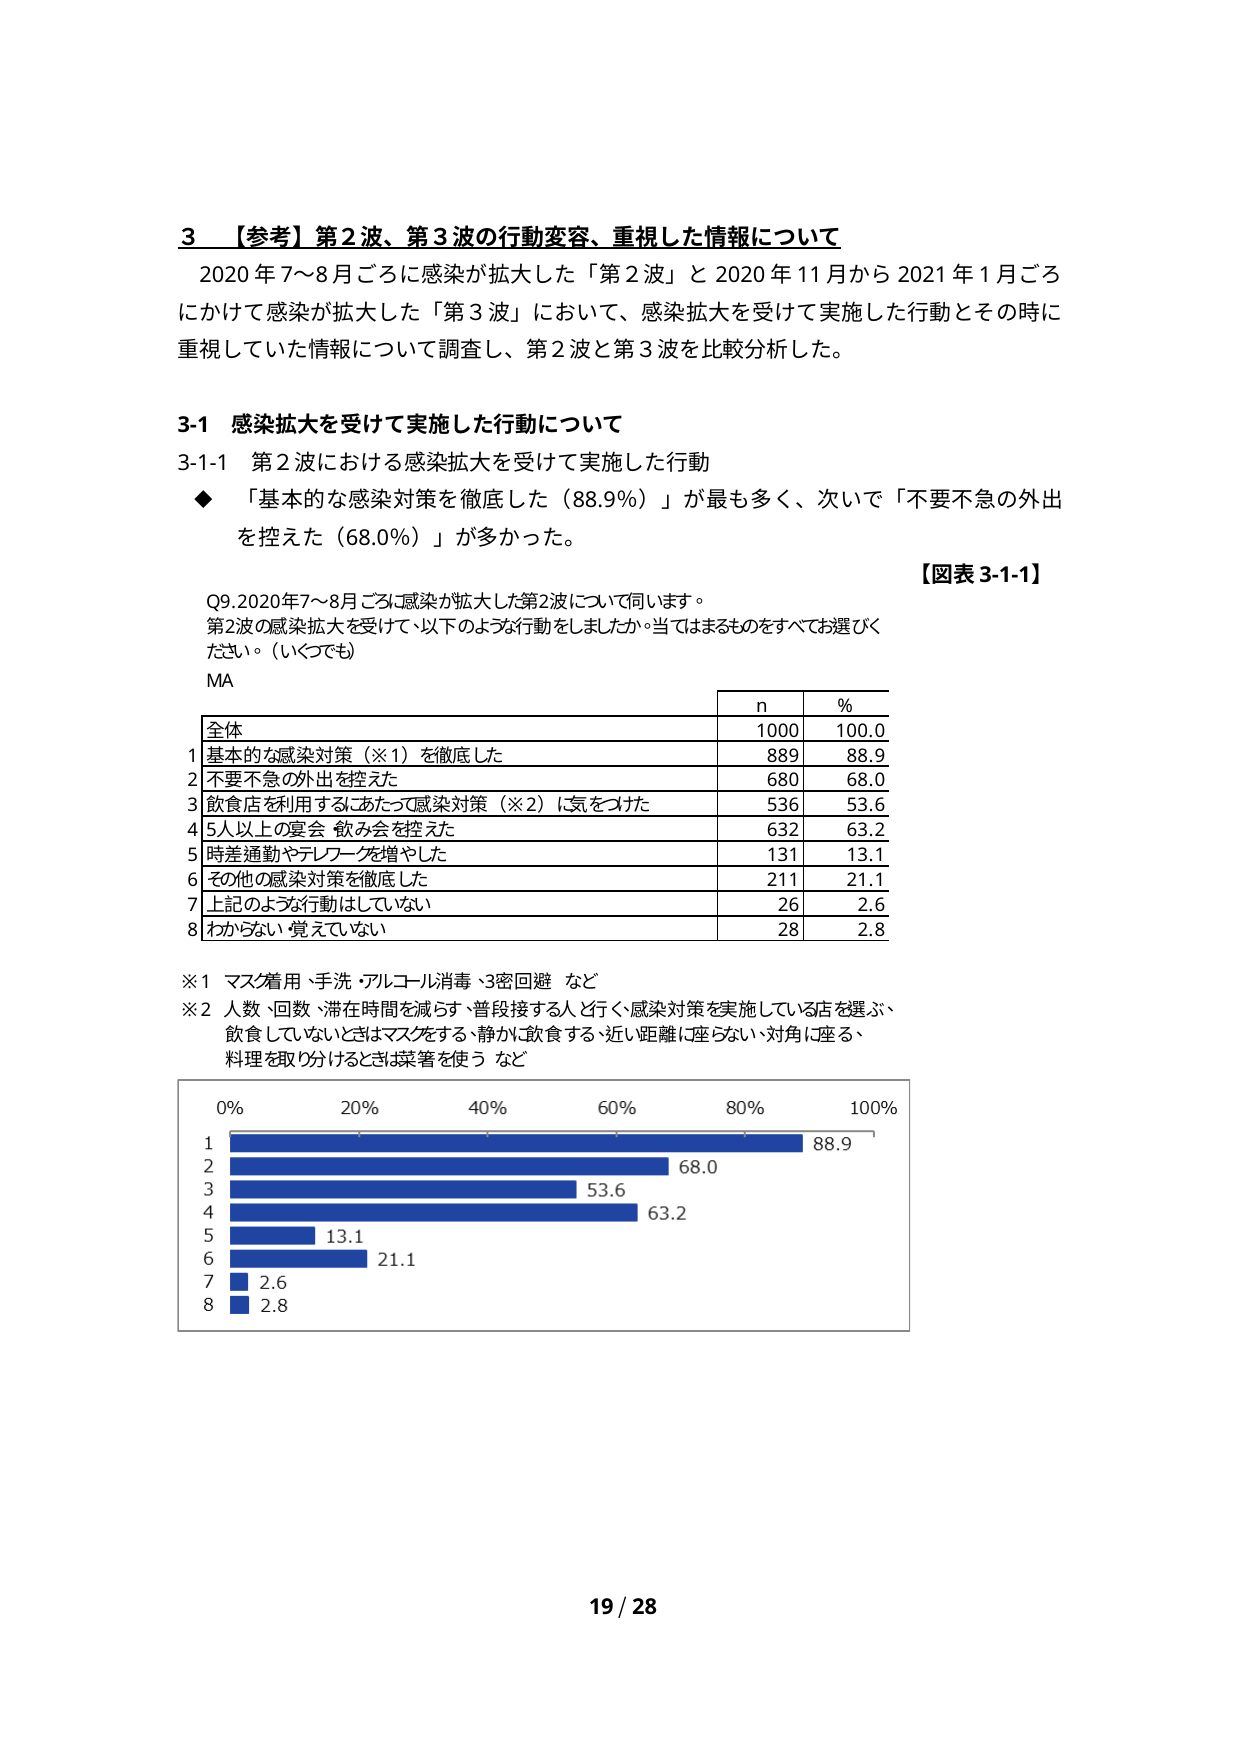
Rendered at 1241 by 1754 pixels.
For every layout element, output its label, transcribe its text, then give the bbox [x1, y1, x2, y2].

text 2020年7～8月ごろに感染が拡大した「第２波」と2020年11月から2021年1月ごろにかけて感染が拡大した「第３波」において、感染拡大を受けて実施した行動とその時に重視していた情報について調査し、第２波と第３波を比較分析した。 [177, 254, 1063, 367]
text 3-1-1 第２波における感染拡大を受けて実施した行動 [177, 442, 1063, 479]
list 「基本的な感染対策を徹底した（88.9％）」が最も多く、次いで「不要不急の外出を控えた（68.0％）」が多かった。 [192, 479, 1063, 554]
text 【図表3-1-1】 [177, 554, 1063, 592]
text 3-1 感染拡大を受けて実施した行動について [177, 404, 1063, 442]
picture [177, 1079, 911, 1332]
text ３ 【参考】第２波、第３波の行動変容、重視した情報について [177, 217, 1063, 254]
